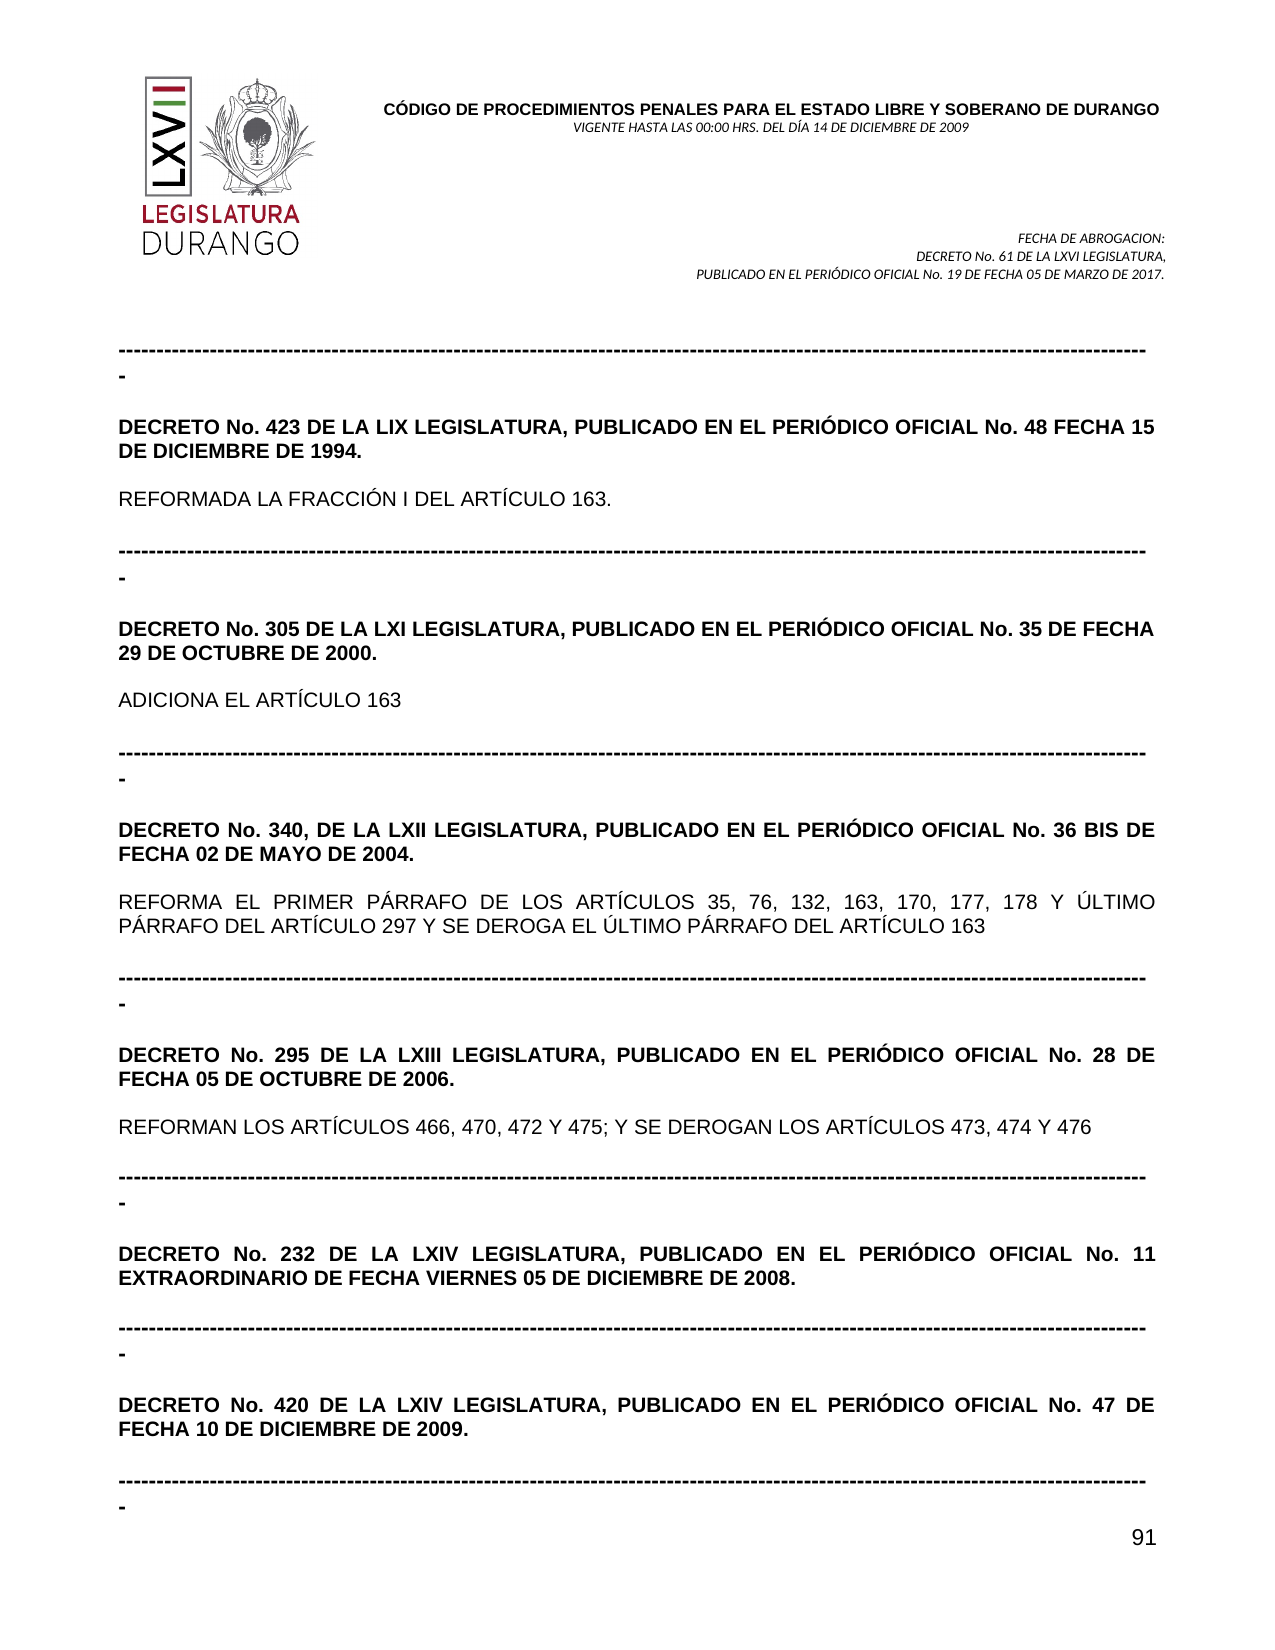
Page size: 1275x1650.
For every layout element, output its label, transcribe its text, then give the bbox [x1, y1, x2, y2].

text REFORMAN LOS ARTÍCULOS 466, 470, 472 Y 475; Y SE DEROGAN LOS ARTÍCULOS 473, 474 Y 476 [118, 1115, 1157, 1139]
picture [140, 73, 318, 258]
text ---------------------------------------------------------------------------------------------------------------------------------------- [118, 1163, 1157, 1215]
text ---------------------------------------------------------------------------------------------------------------------------------------- [118, 1467, 1157, 1519]
text DECRETO No. 232 DE LA LXIV LEGISLATURA, PUBLICADO EN EL PERIÓDICO OFICIAL No. 11 EXTRAORDINARIO DE FECHA VIERNES 05 DE DICIEMBRE DE 2008. [118, 1242, 1157, 1289]
subtitle DECRETO No. 423 DE LA LIX LEGISLATURA, PUBLICADO EN EL PERIÓDICO OFICIAL No. 48 FECHA 15 DE DICIEMBRE DE 1994. [118, 415, 1157, 463]
text ---------------------------------------------------------------------------------------------------------------------------------------- [118, 1313, 1157, 1366]
text DECRETO No. 420 DE LA LXIV LEGISLATURA, PUBLICADO EN EL PERIÓDICO OFICIAL No. 47 DE FECHA 10 DE DICIEMBRE DE 2009. [118, 1393, 1157, 1441]
text DECRETO No. 340, DE LA LXII LEGISLATURA, PUBLICADO EN EL PERIÓDICO OFICIAL No. 36 BIS DE FECHA 02 DE MAYO DE 2004. [118, 818, 1157, 866]
text REFORMADA LA FRACCIÓN I DEL ARTÍCULO 163. [118, 487, 1157, 511]
text ---------------------------------------------------------------------------------------------------------------------------------------- [118, 537, 1157, 590]
text ADICIONA EL ARTÍCULO 163 [118, 688, 1157, 712]
text ---------------------------------------------------------------------------------------------------------------------------------------- [118, 336, 1157, 389]
text ---------------------------------------------------------------------------------------------------------------------------------------- [118, 964, 1157, 1016]
text ---------------------------------------------------------------------------------------------------------------------------------------- [118, 738, 1157, 791]
subtitle DECRETO No. 305 DE LA LXI LEGISLATURA, PUBLICADO EN EL PERIÓDICO OFICIAL No. 35 DE FECHA 29 DE OCTUBRE DE 2000. [118, 616, 1157, 664]
text DECRETO No. 295 DE LA LXIII LEGISLATURA, PUBLICADO EN EL PERIÓDICO OFICIAL No. 28 DE FECHA 05 DE OCTUBRE DE 2006. [118, 1043, 1157, 1091]
text REFORMA EL PRIMER PÁRRAFO DE LOS ARTÍCULOS 35, 76, 132, 163, 170, 177, 178 Y ÚLTIMO PÁRRAFO DEL ARTÍCULO 297 Y SE DEROGA EL ÚLTIMO PÁRRAFO DEL ARTÍCULO 163 [118, 889, 1157, 937]
